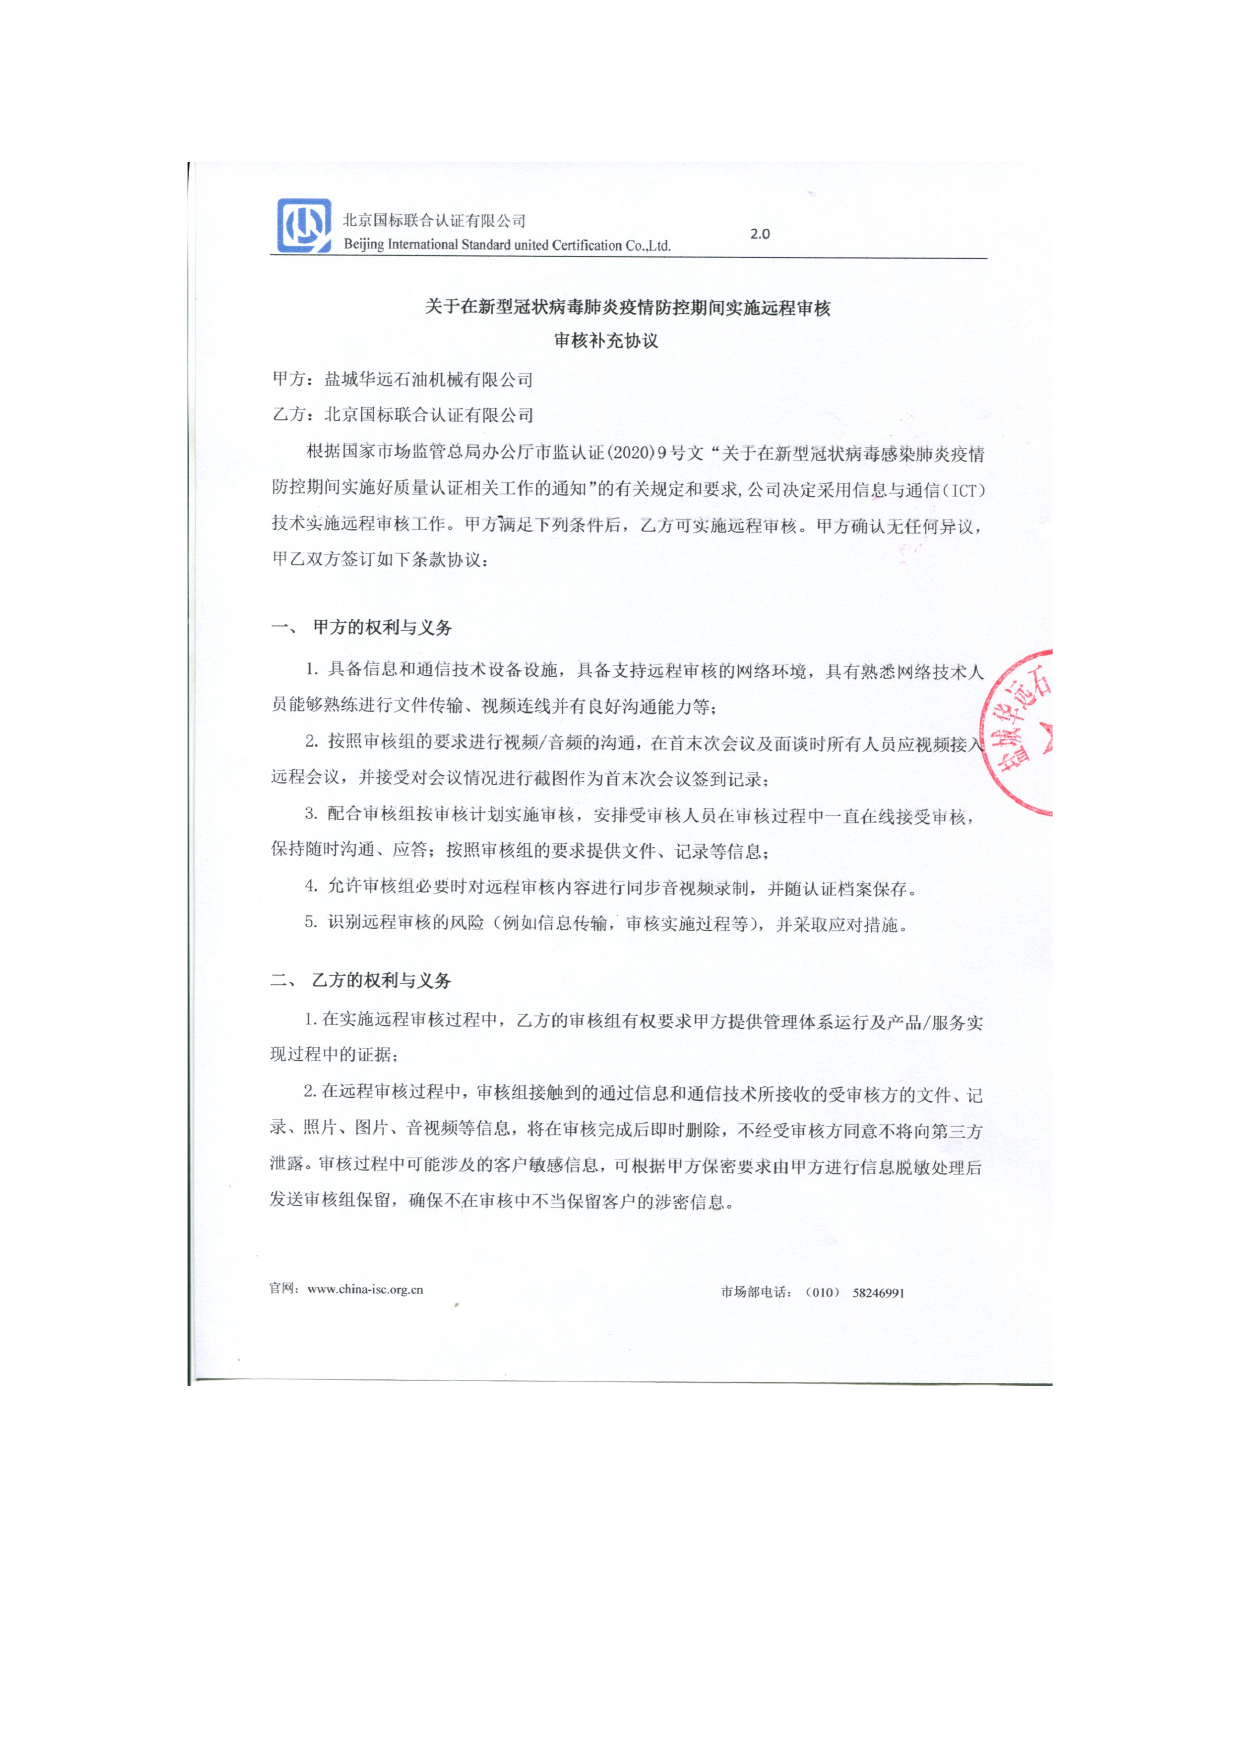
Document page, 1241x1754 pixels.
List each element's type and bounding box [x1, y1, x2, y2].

picture [187, 162, 1053, 1386]
